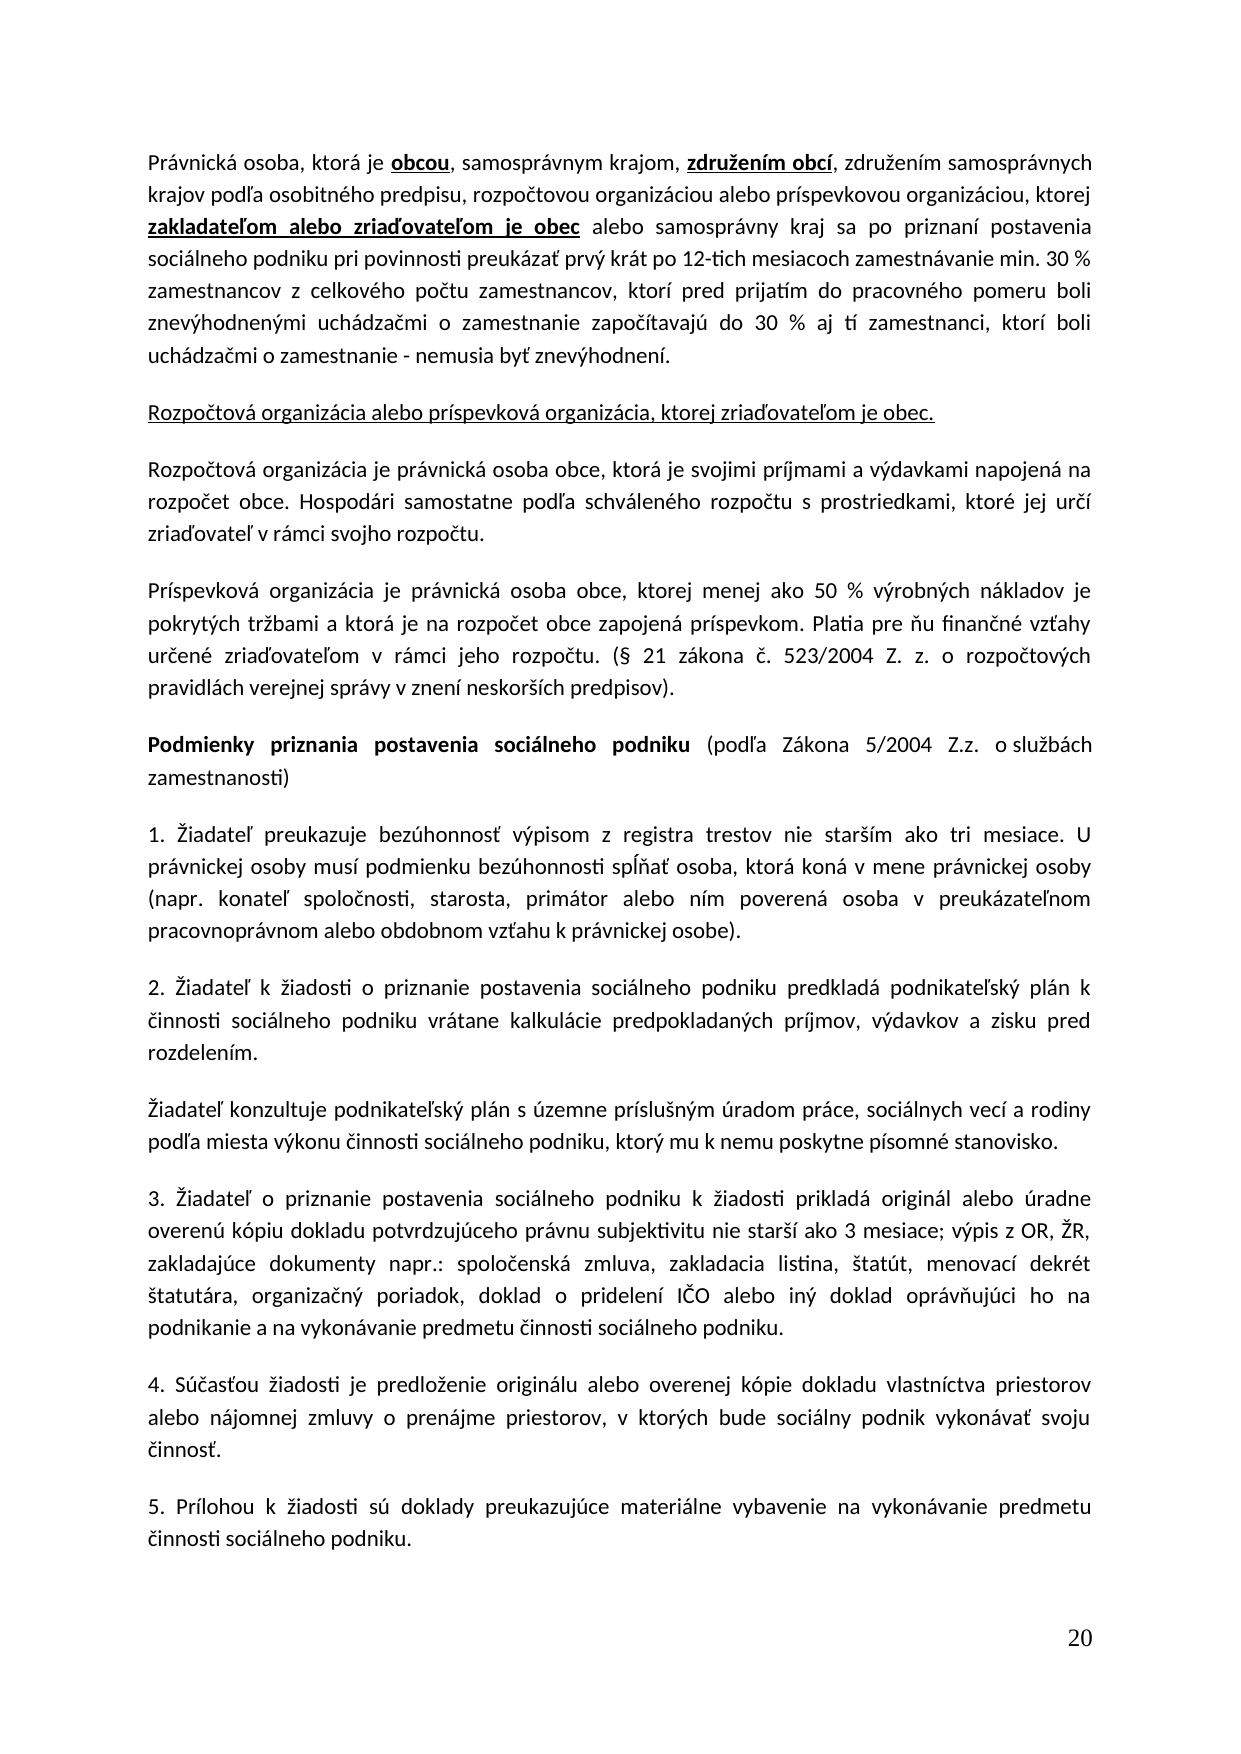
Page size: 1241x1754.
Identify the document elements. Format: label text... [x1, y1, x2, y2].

text 3. Žiadateľ o priznanie postavenia sociálneho podniku k žiadosti prikladá originál alebo úradne overenú kópiu dokladu potvrdzujúceho právnu subjektivitu nie starší ako 3 mesiace; výpis z OR, ŽR, zakladajúce dokumenty napr.: spoločenská zmluva, zakladacia listina, štatút, menovací dekrét štatutára, organizačný poriadok, doklad o pridelení IČO alebo iný doklad oprávňujúci ho na podnikanie a na vykonávanie predmetu činnosti sociálneho podniku. [148, 1184, 1093, 1341]
text Podmienky priznania postavenia sociálneho podniku (podľa Zákona 5/2004 Z.z. o službách zamestnanosti) [148, 730, 1093, 791]
text Rozpočtová organizácia alebo príspevková organizácia, ktorej zriaďovateľom je obec. [148, 398, 1093, 426]
text Rozpočtová organizácia je právnická osoba obce, ktorá je svojimi príjmami a výdavkami napojená na rozpočet obce. Hospodári samostatne podľa schváleného rozpočtu s prostriedkami, ktoré jej určí zriaďovateľ v rámci svojho rozpočtu. [148, 455, 1093, 547]
text Príspevková organizácia je právnická osoba obce, ktorej menej ako 50 % výrobných nákladov je pokrytých tržbami a ktorá je na rozpočet obce zapojená príspevkom. Platia pre ňu finančné vzťahy určené zriaďovateľom v rámci jeho rozpočtu. (§ 21 zákona č. 523/2004 Z. z. o rozpočtových pravidlách verejnej správy v znení neskorších predpisov). [148, 577, 1093, 701]
text Právnická osoba, ktorá je obcou, samosprávnym krajom, združením obcí, združením samosprávnych krajov podľa osobitného predpisu, rozpočtovou organizáciou alebo príspevkovou organizáciou, ktorej zakladateľom alebo zriaďovateľom je obec alebo samosprávny kraj sa po priznaní postavenia sociálneho podniku pri povinnosti preukázať prvý krát po 12-tich mesiacoch zamestnávanie min. 30 % zamestnancov z celkového počtu zamestnancov, ktorí pred prijatím do pracovného pomeru boli znevýhodnenými uchádzačmi o zamestnanie započítavajú do 30 % aj tí zamestnanci, ktorí boli uchádzačmi o zamestnanie - nemusia byť znevýhodnení. [148, 148, 1093, 369]
text 1. Žiadateľ preukazuje bezúhonnosť výpisom z registra trestov nie starším ako tri mesiace. U právnickej osoby musí podmienku bezúhonnosti spĺňať osoba, ktorá koná v mene právnickej osoby (napr. konateľ spoločnosti, starosta, primátor alebo ním poverená osoba v preukázateľnom pracovnoprávnom alebo obdobnom vzťahu k právnickej osobe). [148, 820, 1093, 944]
text 2. Žiadateľ k žiadosti o priznanie postavenia sociálneho podniku predkladá podnikateľský plán k činnosti sociálneho podniku vrátane kalkulácie predpokladaných príjmov, výdavkov a zisku pred rozdelením. [148, 973, 1093, 1066]
text 4. Súčasťou žiadosti je predloženie originálu alebo overenej kópie dokladu vlastníctva priestorov alebo nájomnej zmluvy o prenájme priestorov, v ktorých bude sociálny podnik vykonávať svoju činnosť. [148, 1370, 1093, 1463]
text Žiadateľ konzultuje podnikateľský plán s územne príslušným úradom práce, sociálnych vecí a rodiny podľa miesta výkonu činnosti sociálneho podniku, ktorý mu k nemu poskytne písomné stanovisko. [148, 1095, 1093, 1155]
text 5. Prílohou k žiadosti sú doklady preukazujúce materiálne vybavenie na vykonávanie predmetu činnosti sociálneho podniku. [148, 1492, 1093, 1552]
